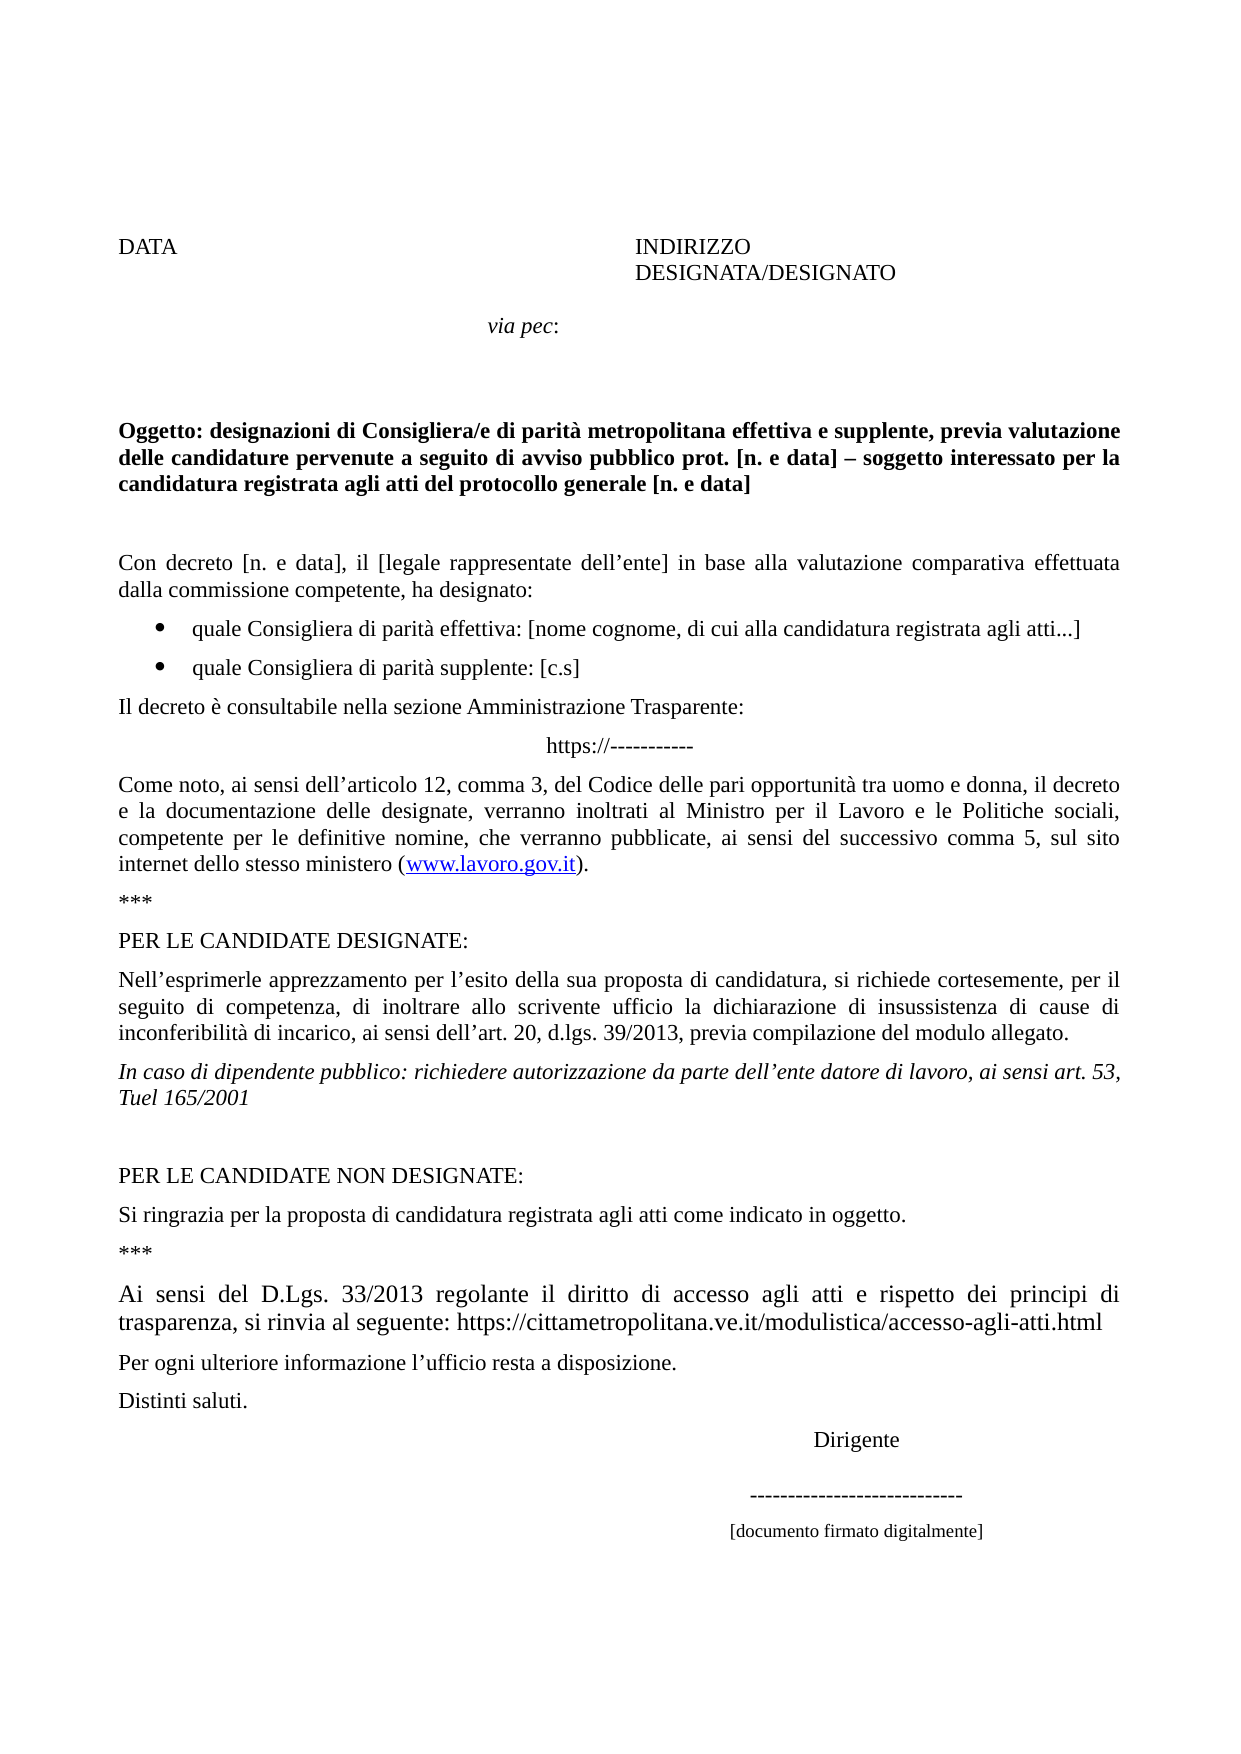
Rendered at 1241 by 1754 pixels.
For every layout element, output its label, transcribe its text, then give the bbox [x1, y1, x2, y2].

text Per ogni ulteriore informazione l’ufficio resta a disposizione. [118, 1349, 1122, 1375]
text via pec: [118, 312, 1122, 338]
text *** [118, 1240, 1122, 1266]
text https://----------- [118, 732, 1122, 758]
text DESIGNATA/DESIGNATO [118, 259, 1122, 286]
text Distinti saluti. [118, 1387, 1122, 1414]
text Oggetto: designazioni di Consigliera/e di parità metropolitana effettiva e supplente, previa valutazione delle candidature pervenute a seguito di avviso pubblico prot. [n. e data] – soggetto interessato per la candidatura registrata agli atti del protocollo generale [n. e data] [118, 418, 1122, 497]
text Nell’esprimerle apprezzamento per l’esito della sua proposta di candidatura, si richiede cortesemente, per il seguito di competenza, di inoltrare allo scrivente ufficio la dichiarazione di insussistenza di cause di inconferibilità di incarico, ai sensi dell’art. 20, d.lgs. 39/2013, previa compilazione del modulo allegato. [118, 966, 1122, 1046]
text DATA INDIRIZZO [118, 233, 1122, 259]
text Come noto, ai sensi dell’articolo 12, comma 3, del Codice delle pari opportunità tra uomo e donna, il decreto e la documentazione delle designate, verranno inoltrati al Ministro per il Lavoro e le Politiche sociali, competente per le definitive nomine, che verranno pubblicate, ai sensi del successivo comma 5, sul sito internet dello stesso ministero (www.lavoro.gov.it). [118, 771, 1122, 876]
text Ai sensi del D.Lgs. 33/2013 regolante il diritto di accesso agli atti e rispetto dei principi di trasparenza, si rinvia al seguente: https://cittametropolitana.ve.it/modulistica/accesso-agli-atti.html [118, 1279, 1122, 1336]
text *** [118, 889, 1122, 915]
text Si ringrazia per la proposta di candidatura registrata agli atti come indicato in oggetto. [118, 1201, 1122, 1227]
list quale Consigliera di parità effettiva: [nome cognome, di cui alla candidatura registrata agli atti...] [156, 614, 1122, 641]
text Dirigente [118, 1426, 1122, 1453]
text Il decreto è consultabile nella sezione Amministrazione Trasparente: [118, 693, 1122, 719]
list quale Consigliera di parità supplente: [c.s] [156, 654, 1122, 681]
text ---------------------------- [118, 1481, 1122, 1508]
text PER LE CANDIDATE NON DESIGNATE: [118, 1162, 1122, 1188]
text Con decreto [n. e data], il [legale rappresentate dell’ente] in base alla valutazione comparativa effettuata dalla commissione competente, ha designato: [118, 549, 1122, 602]
text In caso di dipendente pubblico: richiedere autorizzazione da parte dell’ente datore di lavoro, ai sensi art. 53, Tuel 165/2001 [118, 1058, 1122, 1111]
text [documento firmato digitalmente] [118, 1520, 1122, 1542]
text PER LE CANDIDATE DESIGNATE: [118, 928, 1122, 954]
